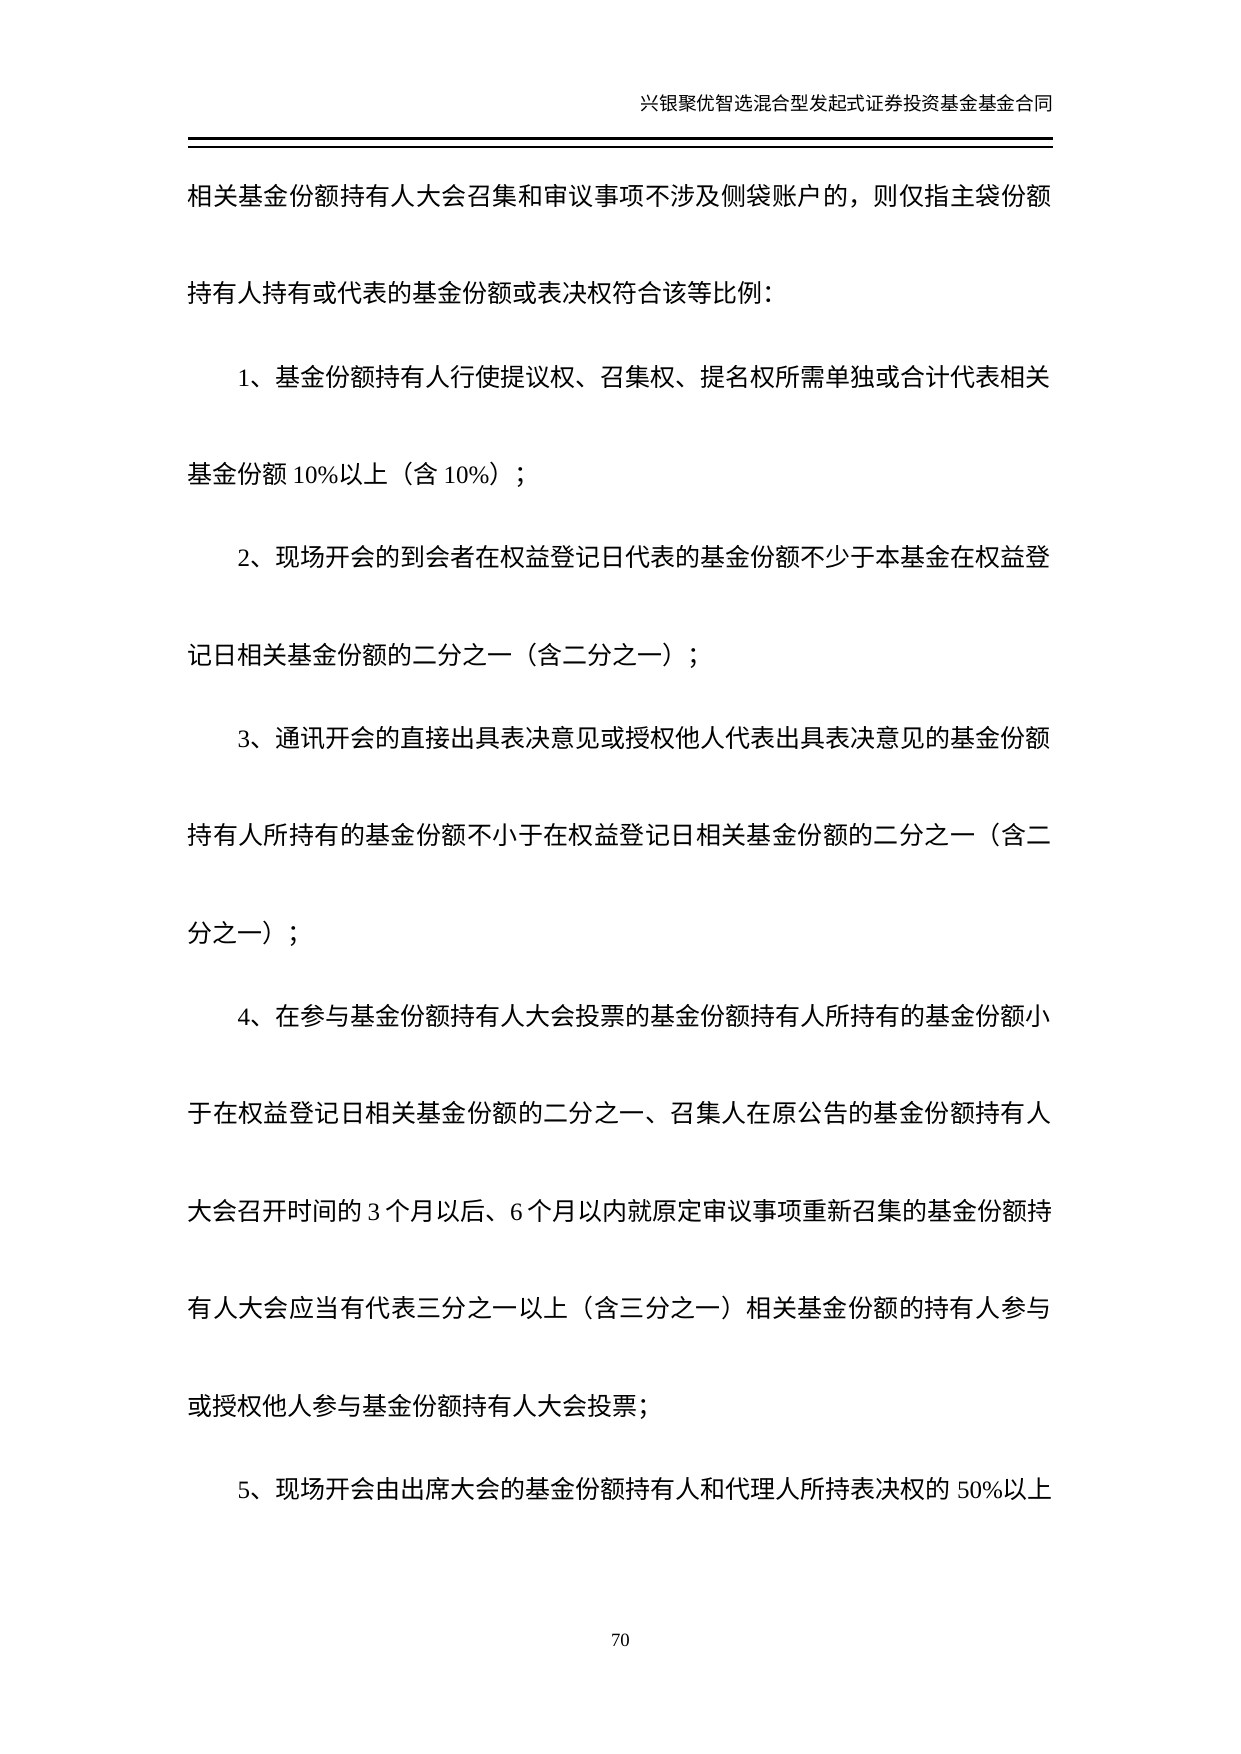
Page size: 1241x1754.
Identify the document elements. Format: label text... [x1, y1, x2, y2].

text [187, 1455, 1053, 1520]
text 2、现场开会的到会者在权益登记日代表的基金份额不少于本基金在权益登记日相关基金份额的二分之一（含二分之一）； [187, 523, 1053, 686]
text 4、在参与基金份额持有人大会投票的基金份额持有人所持有的基金份额小于在权益登记日相关基金份额的二分之一、召集人在原公告的基金份额持有人大会召开时间的3个月以后、6个月以内就原定审议事项重新召集的基金份额持有人大会应当有代表三分之一以上（含三分之一）相关基金份额的持有人参与或授权他人参与基金份额持有人大会投票； [187, 982, 1053, 1437]
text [187, 162, 1053, 324]
text 3、通讯开会的直接出具表决意见或授权他人代表出具表决意见的基金份额持有人所持有的基金份额不小于在权益登记日相关基金份额的二分之一（含二分之一）； [187, 704, 1053, 964]
text 1、基金份额持有人行使提议权、召集权、提名权所需单独或合计代表相关基金份额10%以上（含10%）； [187, 343, 1053, 505]
